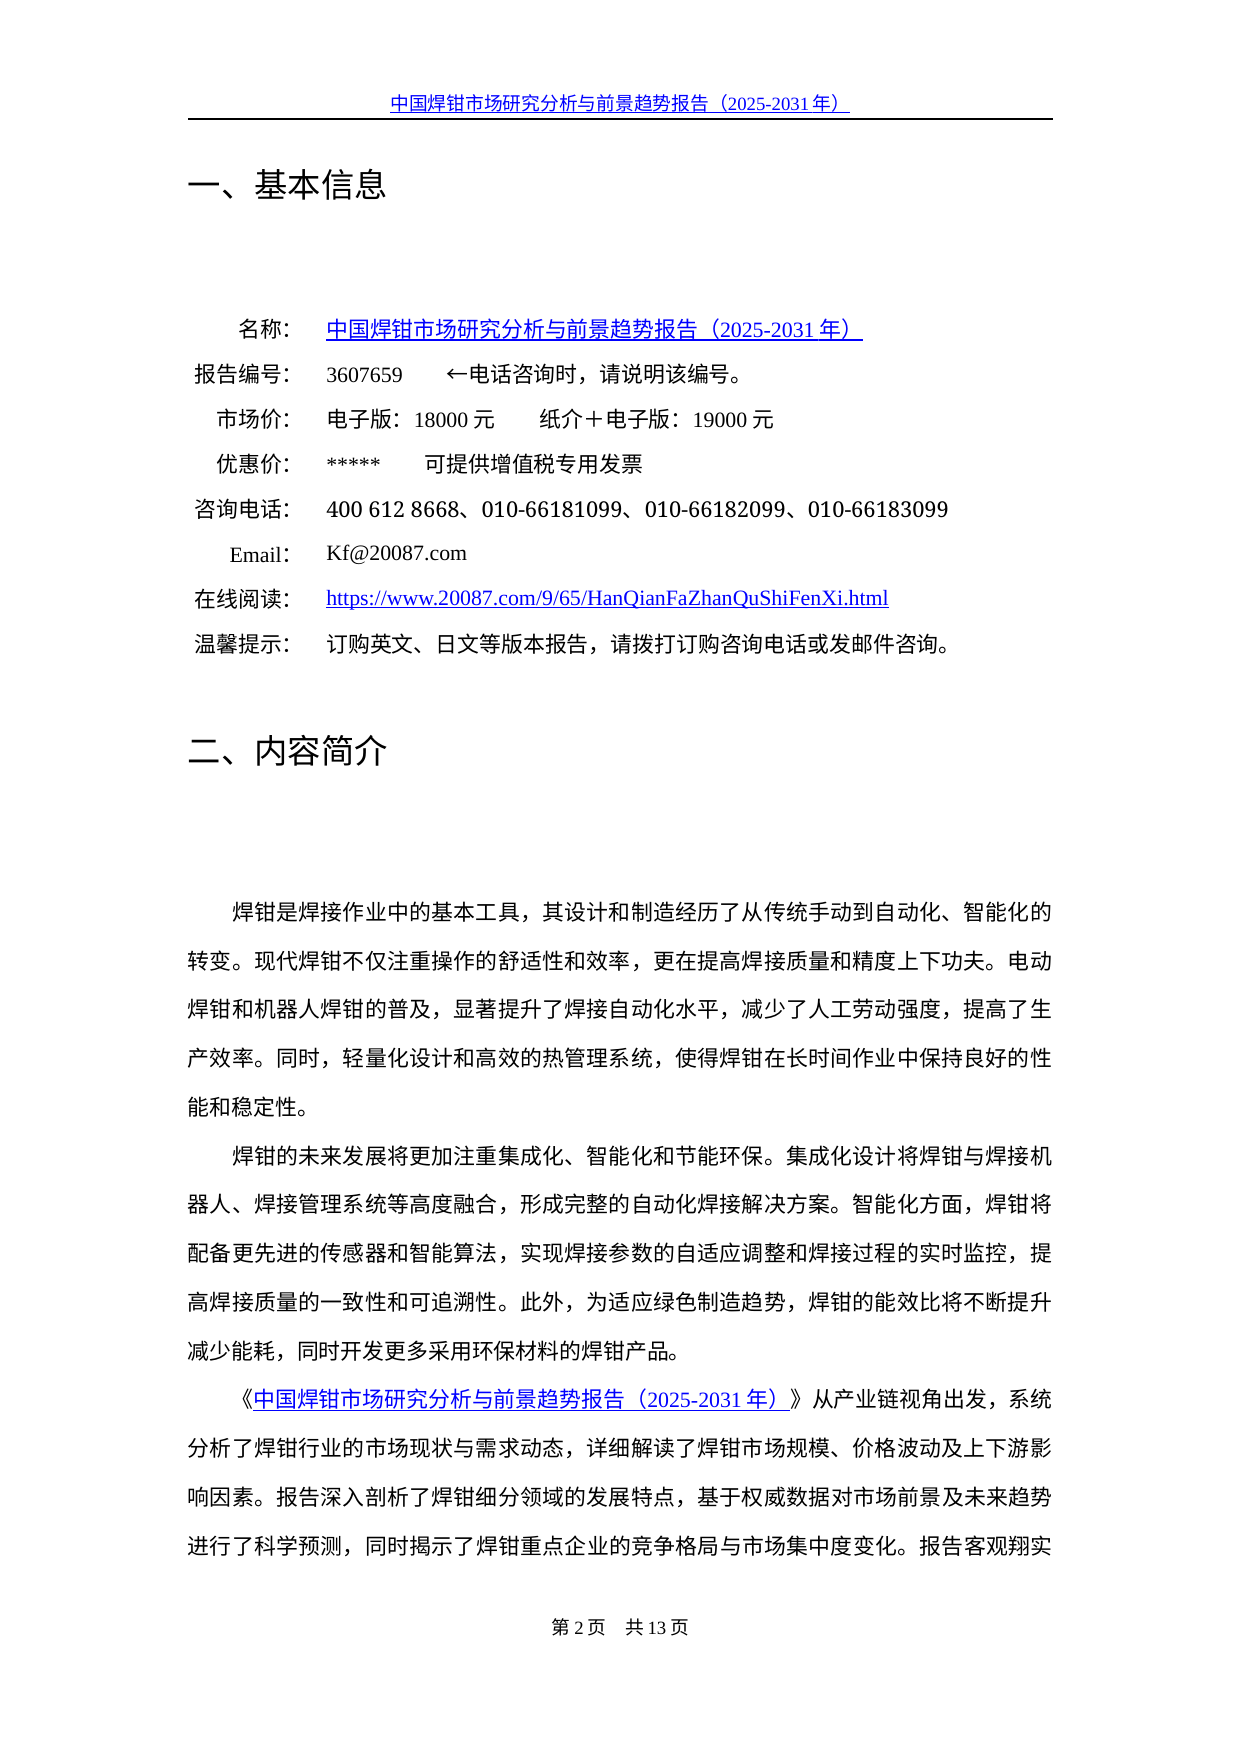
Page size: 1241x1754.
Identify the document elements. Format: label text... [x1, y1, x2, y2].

table_cell 在线阅读： [167, 582, 315, 627]
table_header 中国焊钳市场研究分析与前景趋势报告（2025-2031年） [315, 312, 1073, 357]
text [187, 894, 1053, 1561]
table_header 名称： [167, 312, 315, 357]
table_cell 电子版：18000 元 纸介＋电子版：19000 元 [315, 402, 1073, 447]
table_cell 报告编号： [167, 357, 315, 402]
table_cell Kf@20087.com [315, 537, 1073, 582]
table_cell 咨询电话： [167, 492, 315, 537]
title 二、内容简介 [187, 717, 1053, 782]
table_cell 3607659 ←电话咨询时，请说明该编号。 [315, 357, 1073, 402]
table_cell Email： [167, 537, 315, 582]
table_cell 优惠价： [167, 447, 315, 492]
table_cell ***** 可提供增值税专用发票 [315, 447, 1073, 492]
table_cell [315, 582, 1073, 627]
table_cell 市场价： [167, 402, 315, 447]
table_cell 订购英文、日文等版本报告，请拨打订购咨询电话或发邮件咨询。 [315, 627, 1073, 672]
title 一、基本信息 [187, 150, 1053, 215]
table_cell 400 612 8668、010-66181099、010-66182099、010-66183099 [315, 492, 1073, 537]
table_cell 温馨提示： [167, 627, 315, 672]
